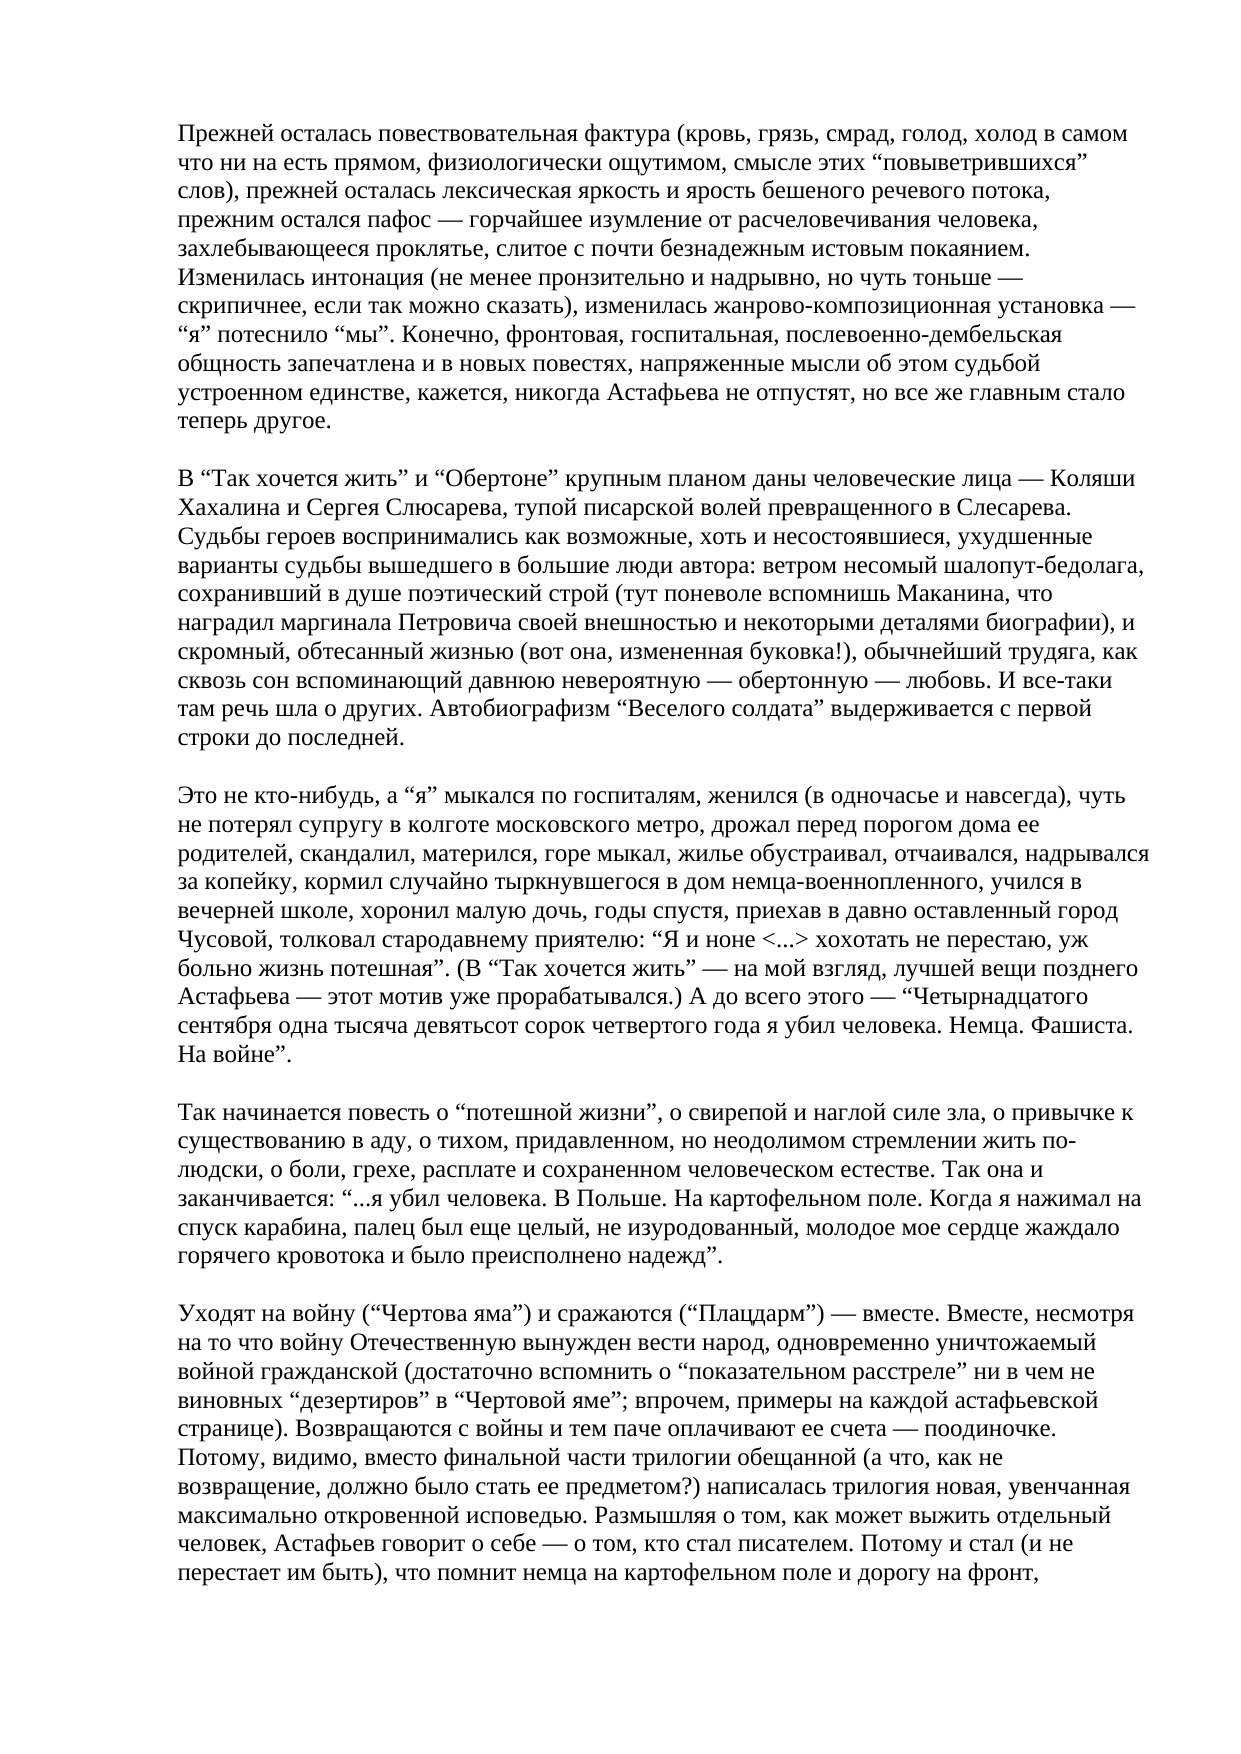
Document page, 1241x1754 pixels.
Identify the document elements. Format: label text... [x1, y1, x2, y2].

text Это не кто-нибудь, а “я” мыкался по госпиталям, женился (в одночасье и навсегда), чуть не потерял супругу в колготе московского метро, дрожал перед порогом дома ее родителей, скандалил, матерился, горе мыкал, жилье обустраивал, отчаивался, надрывался за копейку, кормил случайно тыркнувшегося в дом немца-военнопленного, учился в вечерней школе, хоронил малую дочь, годы спустя, приехав в давно оставленный город Чусовой, толковал стародавнему приятелю: “Я и ноне <...> хохотать не перестаю, уж больно жизнь потешная”. (В “Так хочется жить” — на мой взгляд, лучшей вещи позднего Астафьева — этот мотив уже прорабатывался.) А до всего этого — “Четырнадцатого сентября одна тысяча девятьсот сорок четвертого года я убил человека. Немца. Фашиста. На войне”. [177, 780, 1152, 1068]
text Прежней осталась повествовательная фактура (кровь, грязь, смрад, голод, холод в самом что ни на есть прямом, физиологически ощутимом, смысле этих “повыветрившихся” слов), прежней осталась лексическая яркость и ярость бешеного речевого потока, прежним остался пафос — горчайшее изумление от расчеловечивания человека, захлебывающееся проклятье, слитое с почти безнадежным истовым покаянием. Изменилась интонация (не менее пронзительно и надрывно, но чуть тоньше — скрипичнее, если так можно сказать), изменилась жанрово-композиционная установка — “я” потеснило “мы”. Конечно, фронтовая, госпитальная, послевоенно-дембельская общность запечатлена и в новых повестях, напряженные мысли об этом судьбой устроенном единстве, кажется, никогда Астафьева не отпустят, но все же главным стало теперь другое. [177, 118, 1152, 434]
text Так начинается повесть о “потешной жизни”, о свирепой и наглой силе зла, о привычке к существованию в аду, о тихом, придавленном, но неодолимом стремлении жить по-людски, о боли, грехе, расплате и сохраненном человеческом естестве. Так она и заканчивается: “...я убил человека. В Польше. На картофельном поле. Когда я нажимал на спуск карабина, палец был еще целый, не изуродованный, молодое мое сердце жаждало горячего кровотока и было преисполнено надежд”. [177, 1097, 1152, 1269]
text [177, 1298, 1152, 1586]
text В “Так хочется жить” и “Обертоне” крупным планом даны человеческие лица — Коляши Хахалина и Сергея Слюсарева, тупой писарской волей превращенного в Слесарева. Судьбы героев воспринимались как возможные, хоть и несостоявшиеся, ухудшенные варианты судьбы вышедшего в большие люди автора: ветром несомый шалопут-бедолага, сохранивший в душе поэтический строй (тут поневоле вспомнишь Маканина, что наградил маргинала Петровича своей внешностью и некоторыми деталями биографии), и скромный, обтесанный жизнью (вот она, измененная буковка!), обычнейший трудяга, как сквозь сон вспоминающий давнюю невероятную — обертонную — любовь. И все-таки там речь шла о других. Автобиографизм “Веселого солдата” выдерживается с первой строки до последней. [177, 463, 1152, 751]
